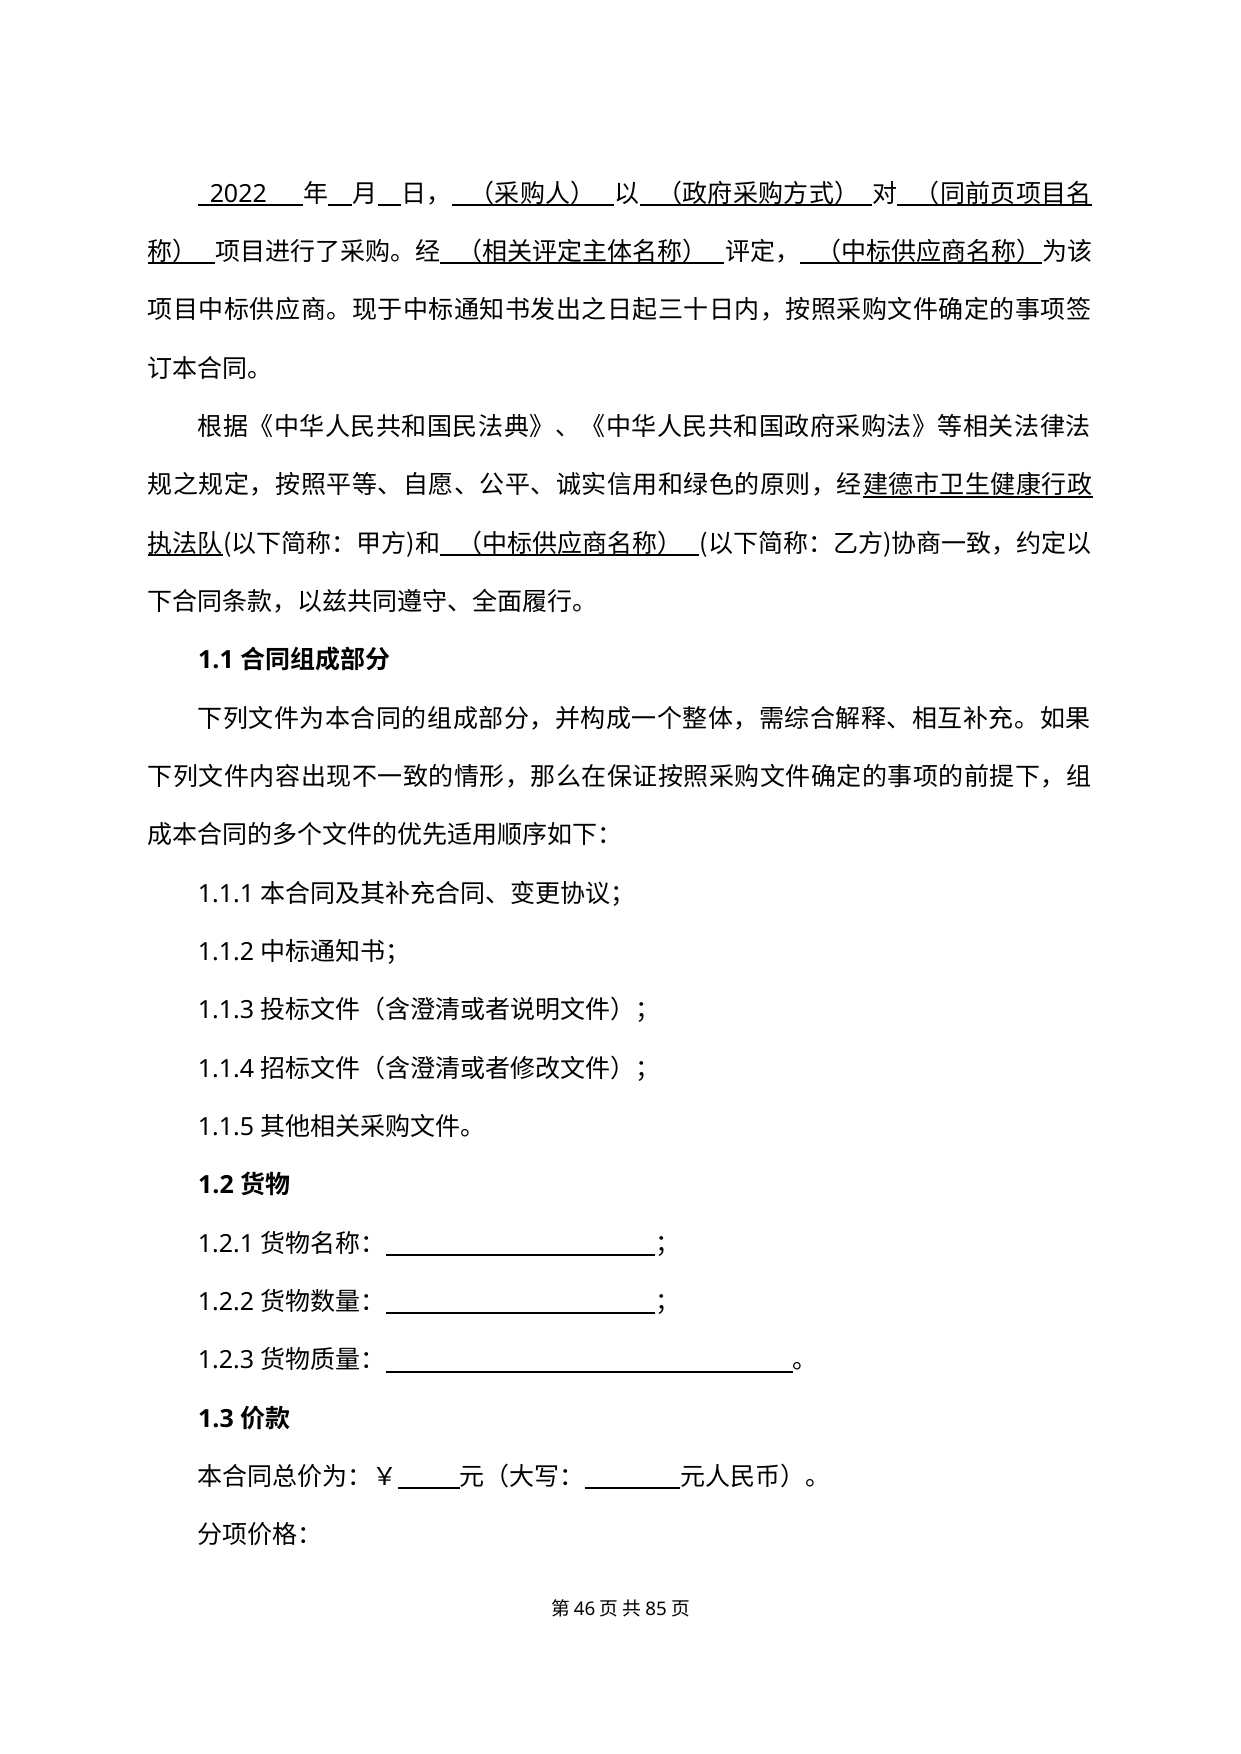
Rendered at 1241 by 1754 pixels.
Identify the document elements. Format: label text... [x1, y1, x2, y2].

text 1.3 价款 [148, 1380, 1092, 1439]
text 1.1.4 招标文件（含澄清或者修改文件）； [148, 1030, 1092, 1089]
text 1.1.1 本合同及其补充合同、变更协议； [148, 855, 1092, 914]
text 根据《中华人民共和国民法典》、《中华人民共和国政府采购法》等相关法律法规之规定，按照平等、自愿、公平、诚实信用和绿色的原则，经建德市卫生健康行政执法队(以下简称：甲方)和 （中标供应商名称） (以下简称：乙方)协商一致，约定以下合同条款，以兹共同遵守、全面履行。 [148, 389, 1092, 622]
text 分项价格： [148, 1497, 1092, 1555]
text 1.2.1 货物名称： ； [148, 1205, 1092, 1264]
text 下列文件为本合同的组成部分，并构成一个整体，需综合解释、相互补充。如果下列文件内容出现不一致的情形，那么在保证按照采购文件确定的事项的前提下，组成本合同的多个文件的优先适用顺序如下： [148, 680, 1092, 855]
text 1.1 合同组成部分 [148, 622, 1092, 680]
text 1.2 货物 [148, 1147, 1092, 1205]
text 1.2.2 货物数量： ； [148, 1264, 1092, 1322]
text 本合同总价为：￥ 元（大写： 元人民币）。 [148, 1439, 1092, 1497]
text 1.1.5 其他相关采购文件。 [148, 1089, 1092, 1147]
text 1.1.2 中标通知书； [148, 914, 1092, 972]
text 2022 年 月 日， （采购人） 以 （政府采购方式） 对 （同前页项目名称） 项目进行了采购。经 （相关评定主体名称） 评定， （中标供应商名称）为该项目中标供应商。现于中标通知书发出之日起三十日内，按照采购文件确定的事项签订本合同。 [148, 155, 1092, 389]
text 1.2.3 货物质量： 。 [148, 1322, 1092, 1380]
text 1.1.3 投标文件（含澄清或者说明文件）； [148, 972, 1092, 1030]
